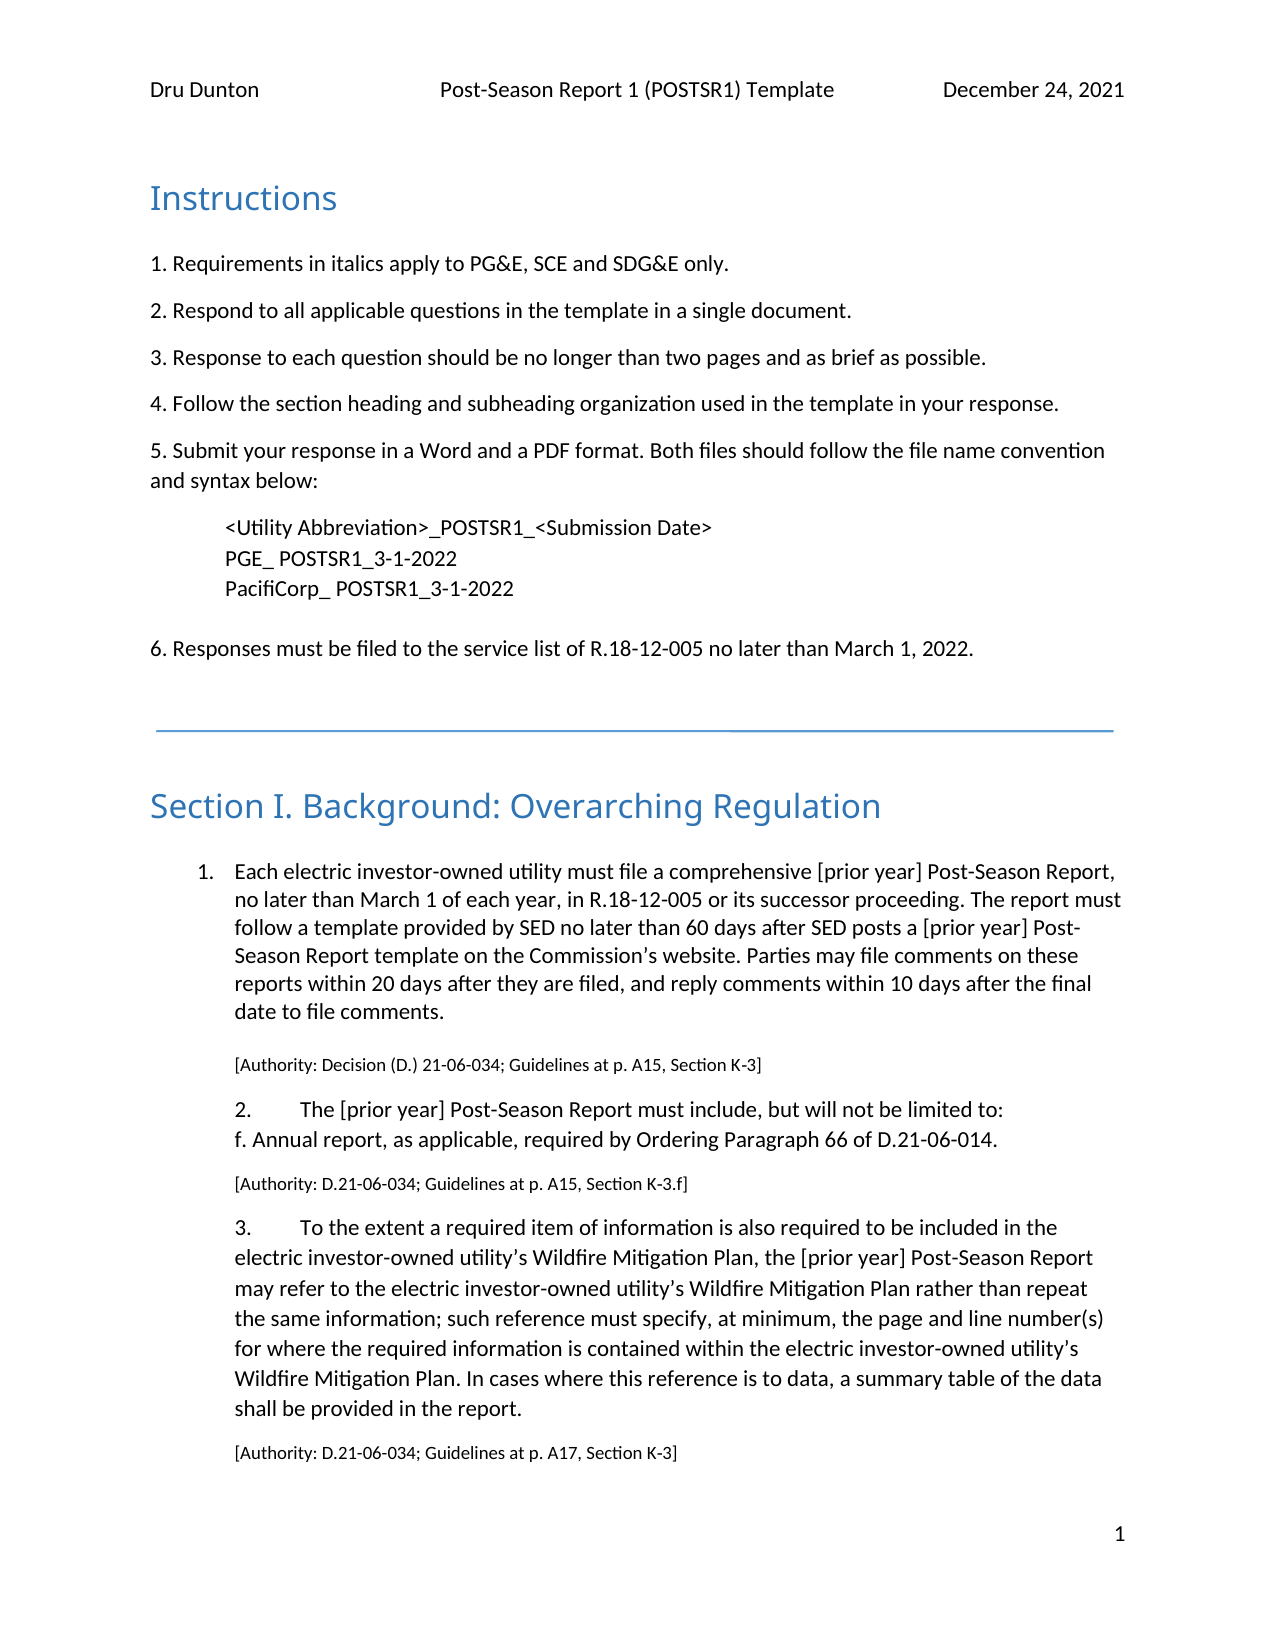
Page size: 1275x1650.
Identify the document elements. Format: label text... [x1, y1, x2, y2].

text 1. Requirements in italics apply to PG&E, SCE and SDG&E only. [150, 249, 1125, 277]
list The [prior year] Post-Season Report must include, but will not be limited to: f. Annual report, as applicable, required by Ordering Paragraph 66 of D.21-06-014. [234, 1095, 1125, 1153]
text [Authority: Decision (D.) 21-06-034; Guidelines at p. A15, Section K‐3] [234, 1053, 1125, 1076]
text 6. Responses must be filed to the service list of R.18-12-005 no later than March 1, 2022. [150, 634, 1125, 662]
text [Authority: D.21-06-034; Guidelines at p. A15, Section K‐3.f] [234, 1172, 1125, 1195]
text 5. Submit your response in a Word and a PDF format. Both files should follow the file name convention and syntax below: [150, 436, 1125, 495]
subtitle Section I. Background: Overarching Regulation [150, 783, 1125, 829]
text <Utility Abbreviation>_POSTSR1_<Submission Date> [225, 513, 1125, 542]
text 2. Respond to all applicable questions in the template in a single document. [150, 296, 1125, 324]
text PGE_ POSTSR1_3-1-2022 [225, 544, 1125, 572]
text 4. Follow the section heading and subheading organization used in the template in your response. [150, 389, 1125, 418]
text PacifiCorp_ POSTSR1_3-1-2022 [225, 574, 1125, 602]
text 3. Response to each question should be no longer than two pages and as brief as possible. [150, 343, 1125, 371]
subtitle Instructions [150, 175, 1125, 220]
list To the extent a required item of information is also required to be included in the electric investor-owned utility’s Wildfire Mitigation Plan, the [prior year] Post-Season Report may refer to the electric investor-owned utility’s Wildfire Mitigation Plan rather than repeat the same information; such reference must specify, at minimum, the page and line number(s) for where the required information is contained within the electric investor-owned utility’s Wildfire Mitigation Plan. In cases where this reference is to data, a summary table of the data shall be provided in the report. [234, 1213, 1125, 1422]
text [Authority: D.21-06-034; Guidelines at p. A17, Section K‐3] [234, 1441, 1125, 1464]
list Each electric investor-owned utility must file a comprehensive [prior year] Post-Season Report, no later than March 1 of each year, in R.18-12-005 or its successor proceeding. The report must follow a template provided by SED no later than 60 days after SED posts a [prior year] Post-Season Report template on the Commission’s website. Parties may file comments on these reports within 20 days after they are filed, and reply comments within 10 days after the final date to file comments. [197, 857, 1125, 1025]
